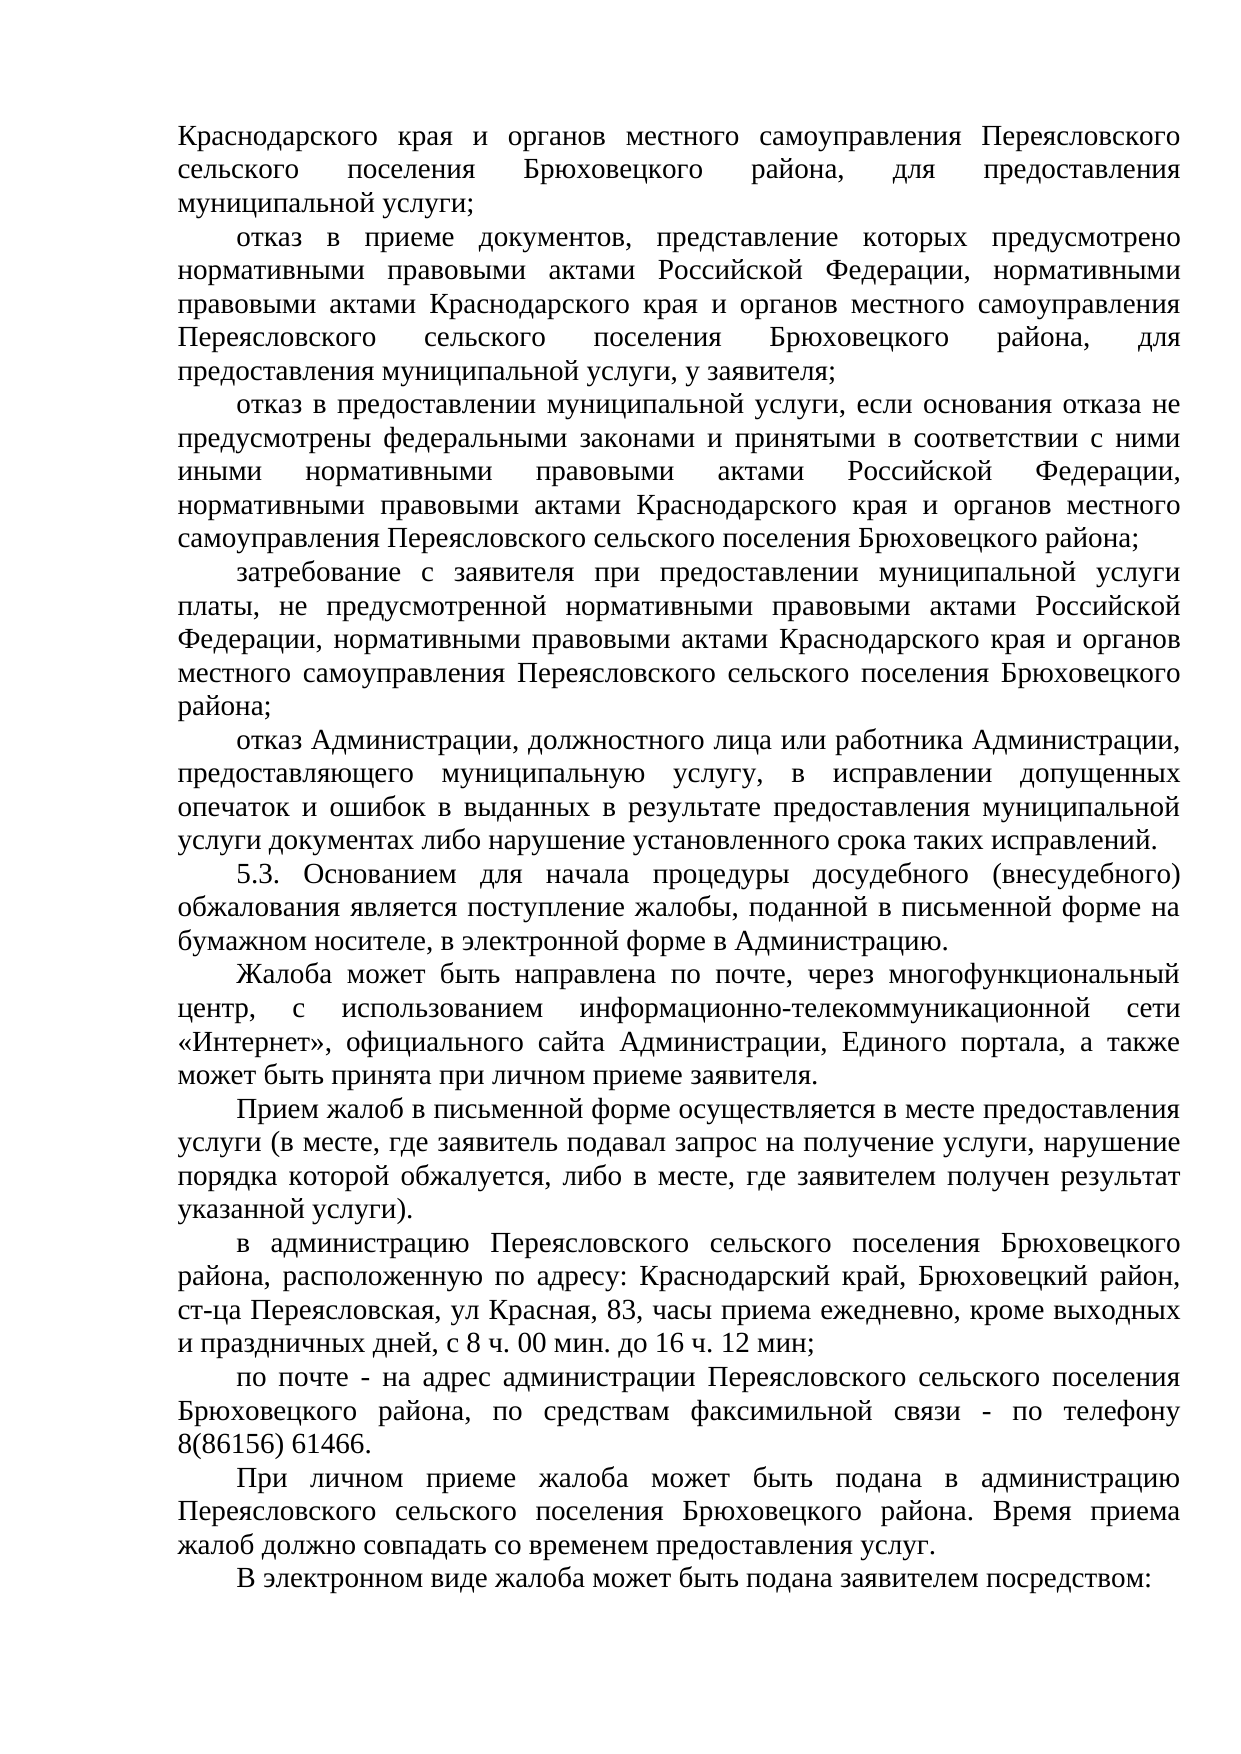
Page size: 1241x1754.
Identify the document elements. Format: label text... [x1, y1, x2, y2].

text Прием жалоб в письменной форме осуществляется в месте предоставления услуги (в месте, где заявитель подавал запрос на получение услуги, нарушение порядка которой обжалуется, либо в месте, где заявителем получен результат указанной услуги). [177, 1091, 1181, 1225]
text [177, 118, 1181, 219]
text отказ в приеме документов, представление которых предусмотрено нормативными правовыми актами Российской Федерации, нормативными правовыми актами Краснодарского края и органов местного самоуправления Переясловского сельского поселения Брюховецкого района, для предоставления муниципальной услуги, у заявителя; [177, 219, 1181, 386]
text отказ Администрации, должностного лица или работника Администрации, предоставляющего муниципальную услугу, в исправлении допущенных опечаток и ошибок в выданных в результате предоставления муниципальной услуги документах либо нарушение установленного срока таких исправлений. [177, 722, 1181, 856]
text Жалоба может быть направлена по почте, через многофункциональный центр, с использованием информационно-телекоммуникационной сети «Интернет», официального сайта Администрации, Единого портала, а также может быть принята при личном приеме заявителя. [177, 957, 1181, 1091]
text В электронном виде жалоба может быть подана заявителем посредством: [177, 1560, 1181, 1594]
text 5.3. Основанием для начала процедуры досудебного (внесудебного) обжалования является поступление жалобы, поданной в письменной форме на бумажном носителе, в электронной форме в Администрацию. [177, 856, 1181, 957]
text затребование с заявителя при предоставлении муниципальной услуги платы, не предусмотренной нормативными правовыми актами Российской Федерации, нормативными правовыми актами Краснодарского края и органов местного самоуправления Переясловского сельского поселения Брюховецкого района; [177, 554, 1181, 722]
text по почте - на адрес администрации Переясловского сельского поселения Брюховецкого района, по средствам факсимильной связи - по телефону 8(86156) 61466. [177, 1359, 1181, 1460]
text При личном приеме жалоба может быть подана в администрацию Переясловского сельского поселения Брюховецкого района. Время приема жалоб должно совпадать со временем предоставления услуг. [177, 1460, 1181, 1560]
text отказ в предоставлении муниципальной услуги, если основания отказа не предусмотрены федеральными законами и принятыми в соответствии с ними иными нормативными правовыми актами Российской Федерации, нормативными правовыми актами Краснодарского края и органов местного самоуправления Переясловского сельского поселения Брюховецкого района; [177, 386, 1181, 554]
text в администрацию Переясловского сельского поселения Брюховецкого района, расположенную по адресу: Краснодарский край, Брюховецкий район, ст-ца Переясловская, ул Красная, 83, часы приема ежедневно, кроме выходных и праздничных дней, с 8 ч. 00 мин. до 16 ч. 12 мин; [177, 1225, 1181, 1359]
